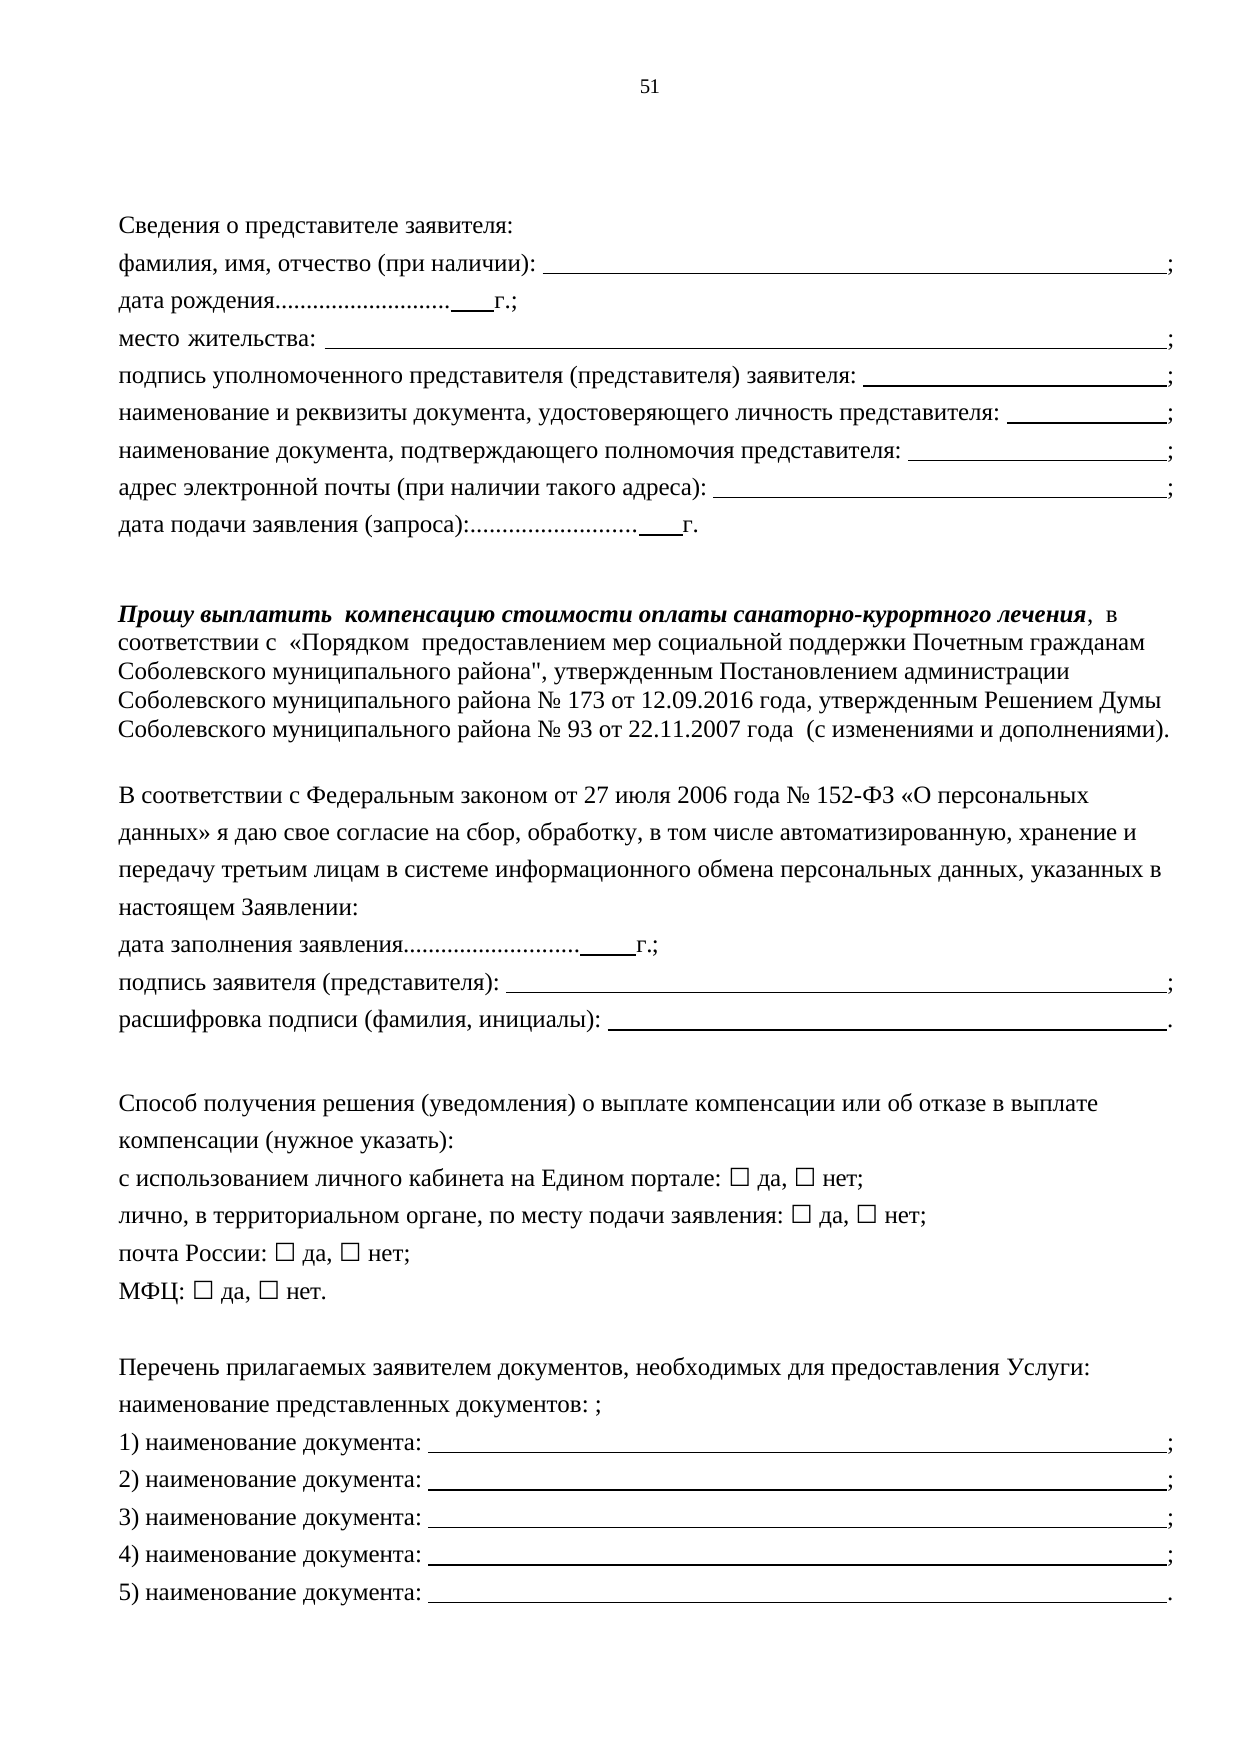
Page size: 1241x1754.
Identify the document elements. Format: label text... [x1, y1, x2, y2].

text фамилия, имя, отчество (при наличии): ; дата рождения г.; [118, 248, 1174, 314]
text В соответствии с Федеральным законом от 27 июля 2006 года № 152-ФЗ «О персональных данных» я даю свое согласие на сбор, обработку, в том числе автоматизированную, хранение и передачу третьим лицам в системе информационного обмена персональных данных, указанных в настоящем Заявлении: [118, 780, 1171, 920]
text дата заполнения заявления г.; [118, 929, 1192, 958]
text подпись заявителя (представителя): ; расшифровка подписи (фамилия, инициалы): . [118, 967, 1174, 1033]
text место жительства: ; подпись уполномоченного представителя (представителя) заявителя: ; наименование и реквизиты документа, удостоверяющего личность представителя: ; наименование документа, подтверждающего полномочия представителя: ; адрес электронной почты (при наличии такого адреса): ; дата подачи заявления (запроса): г. [118, 323, 1174, 538]
list наименование документа: ; [118, 1464, 1192, 1493]
text лично, в территориальном органе, по месту подачи заявления: ☐ да, ☐ нет; почта России: ☐ да, ☐ нет; [118, 1196, 980, 1269]
text Сведения о представителе заявителя: [118, 211, 1192, 239]
text Прошу выплатить компенсацию стоимости оплаты санаторно-курортного лечения, в соответствии с «Порядком предоставлением мер социальной поддержки Почетным гражданам Соболевского муниципального района", утвержденным Постановлением администрации Соболевского муниципального района № 173 от 12.09.2016 года, утвержденным Решением Думы Соболевского муниципального района № 93 от 22.11.2007 года (с изменениями и дополнениями). [118, 599, 1192, 742]
list наименование документа: ; [118, 1502, 1192, 1530]
list наименование документа: ; [118, 1427, 1192, 1455]
text с использованием личного кабинета на Едином портале: ☐ да, ☐ нет; [118, 1162, 1192, 1192]
list наименование документа: . [118, 1577, 1192, 1605]
text Способ получения решения (уведомления) о выплате компенсации или об отказе в выплате компенсации (нужное указать): [118, 1088, 1192, 1154]
list наименование документа: ; [118, 1539, 1192, 1568]
text Перечень прилагаемых заявителем документов, необходимых для предоставления Услуги: наименование представленных документов: ; [118, 1352, 1192, 1418]
text МФЦ: ☐ да, ☐ нет. [118, 1273, 1192, 1306]
